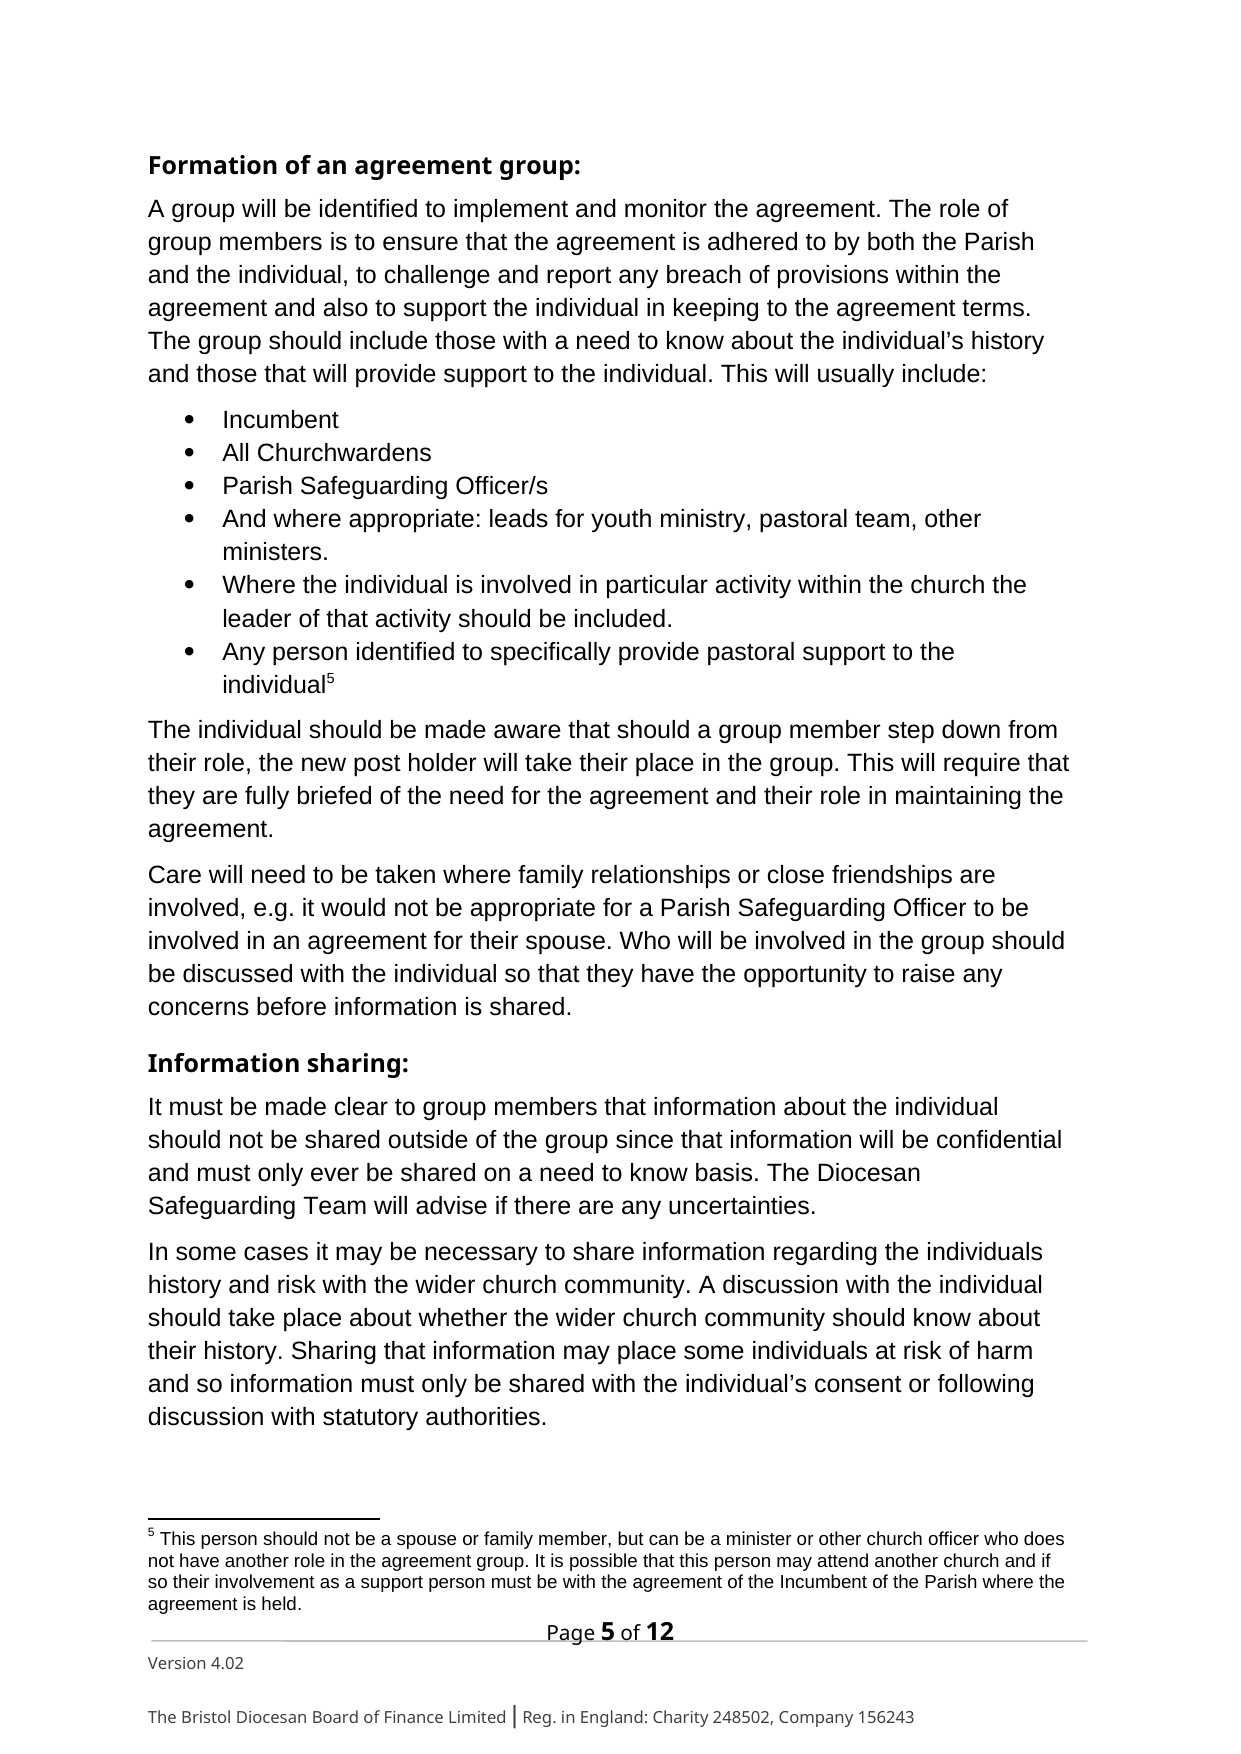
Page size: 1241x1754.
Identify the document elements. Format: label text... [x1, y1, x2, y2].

list Parish Safeguarding Officer/s [185, 471, 1072, 500]
subtitle Formation of an agreement group: [148, 148, 1072, 182]
list Any person identified to specifically provide pastoral support to the individual [185, 637, 1072, 698]
list All Churchwardens [185, 438, 1072, 467]
subtitle Information sharing: [148, 1046, 1072, 1080]
text It must be made clear to group members that information about the individual should not be shared outside of the group since that information will be confidential and must only ever be shared on a need to know basis. The Diocesan Safeguarding Team will advise if there are any uncertainties. [148, 1092, 1072, 1220]
text In some cases it may be necessary to share information regarding the individuals history and risk with the wider church community. A discussion with the individual should take place about whether the wider church community should know about their history. Sharing that information may place some individuals at risk of harm and so information must only be shared with the individual’s consent or following discussion with statutory authorities. [148, 1237, 1072, 1431]
text Care will need to be taken where family relationships or close friendships are involved, e.g. it would not be appropriate for a Parish Safeguarding Officer to be involved in an agreement for their spouse. Who will be involved in the group should be discussed with the individual so that they have the opportunity to raise any concerns before information is shared. [148, 860, 1072, 1021]
list And where appropriate: leads for youth ministry, pastoral team, other ministers. [185, 504, 1072, 566]
text The individual should be made aware that should a group member step down from their role, the new post holder will take their place in the group. This will require that they are fully briefed of the need for the agreement and their role in maintaining the agreement. [148, 715, 1072, 843]
list Incumbent [185, 405, 1072, 434]
text A group will be identified to implement and monitor the agreement. The role of group members is to ensure that the agreement is adhered to by both the Parish and the individual, to challenge and report any breach of provisions within the agreement and also to support the individual in keeping to the agreement terms. The group should include those with a need to know about the individual’s history and those that will provide support to the individual. This will usually include: [148, 194, 1072, 388]
list Where the individual is involved in particular activity within the church the leader of that activity should be included. [185, 570, 1072, 632]
